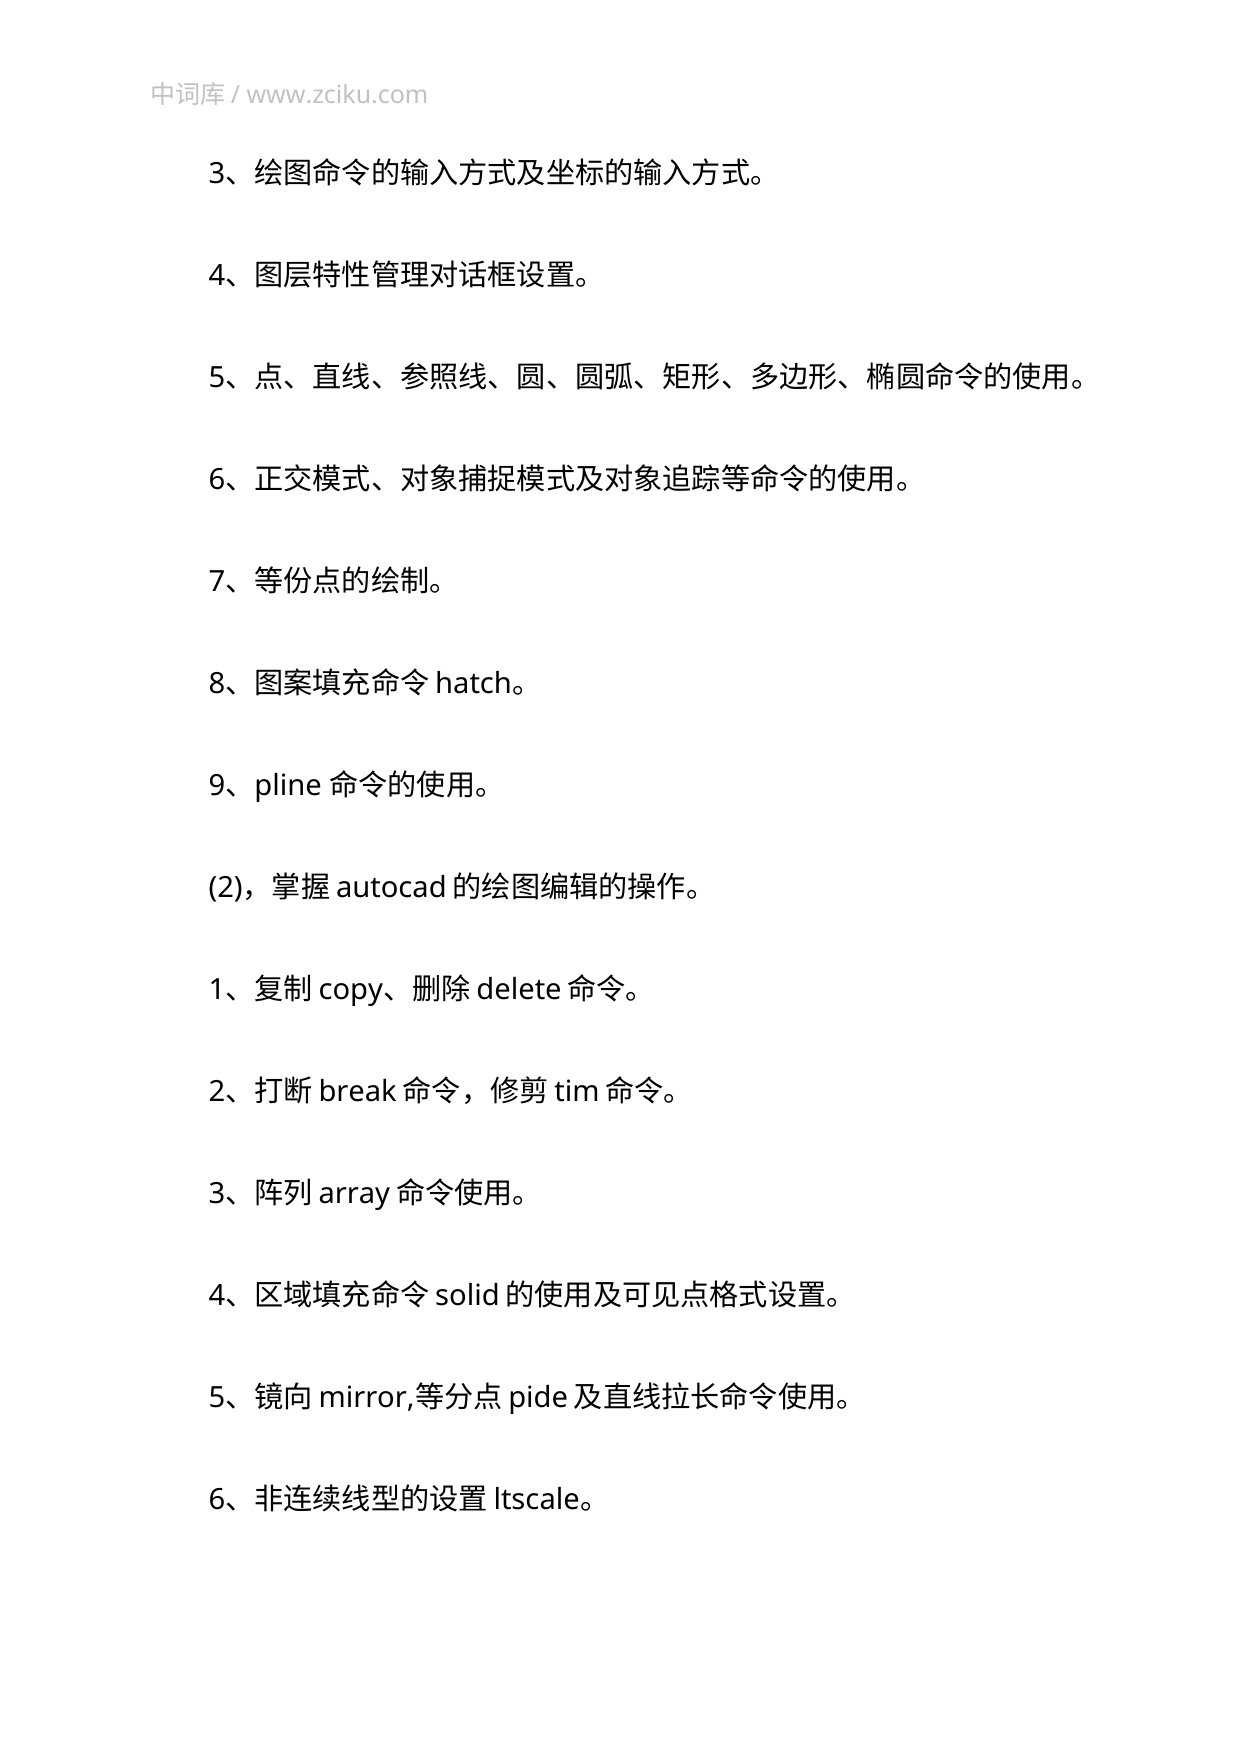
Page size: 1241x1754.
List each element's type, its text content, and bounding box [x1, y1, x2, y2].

text 4、图层特性管理对话框设置。 [150, 252, 1090, 294]
text 4、区域填充命令solid的使用及可见点格式设置。 [150, 1272, 1090, 1314]
text (2)，掌握autocad的绘图编辑的操作。 [150, 864, 1090, 906]
text 6、正交模式、对象捕捉模式及对象追踪等命令的使用。 [150, 456, 1090, 498]
text 3、阵列array命令使用。 [150, 1170, 1090, 1212]
text 2、打断break命令，修剪tim命令。 [150, 1068, 1090, 1110]
text 5、点、直线、参照线、圆、圆弧、矩形、多边形、椭圆命令的使用。 [150, 354, 1090, 396]
text 7、等份点的绘制。 [150, 558, 1090, 600]
text 9、pline 命令的使用。 [150, 762, 1090, 804]
text 6、非连续线型的设置ltscale。 [150, 1476, 1090, 1518]
text 5、镜向mirror,等分点pide及直线拉长命令使用。 [150, 1374, 1090, 1416]
text 8、图案填充命令hatch。 [150, 660, 1090, 702]
text 3、绘图命令的输入方式及坐标的输入方式。 [150, 150, 1090, 192]
text 1、复制copy、删除delete命令。 [150, 966, 1090, 1008]
